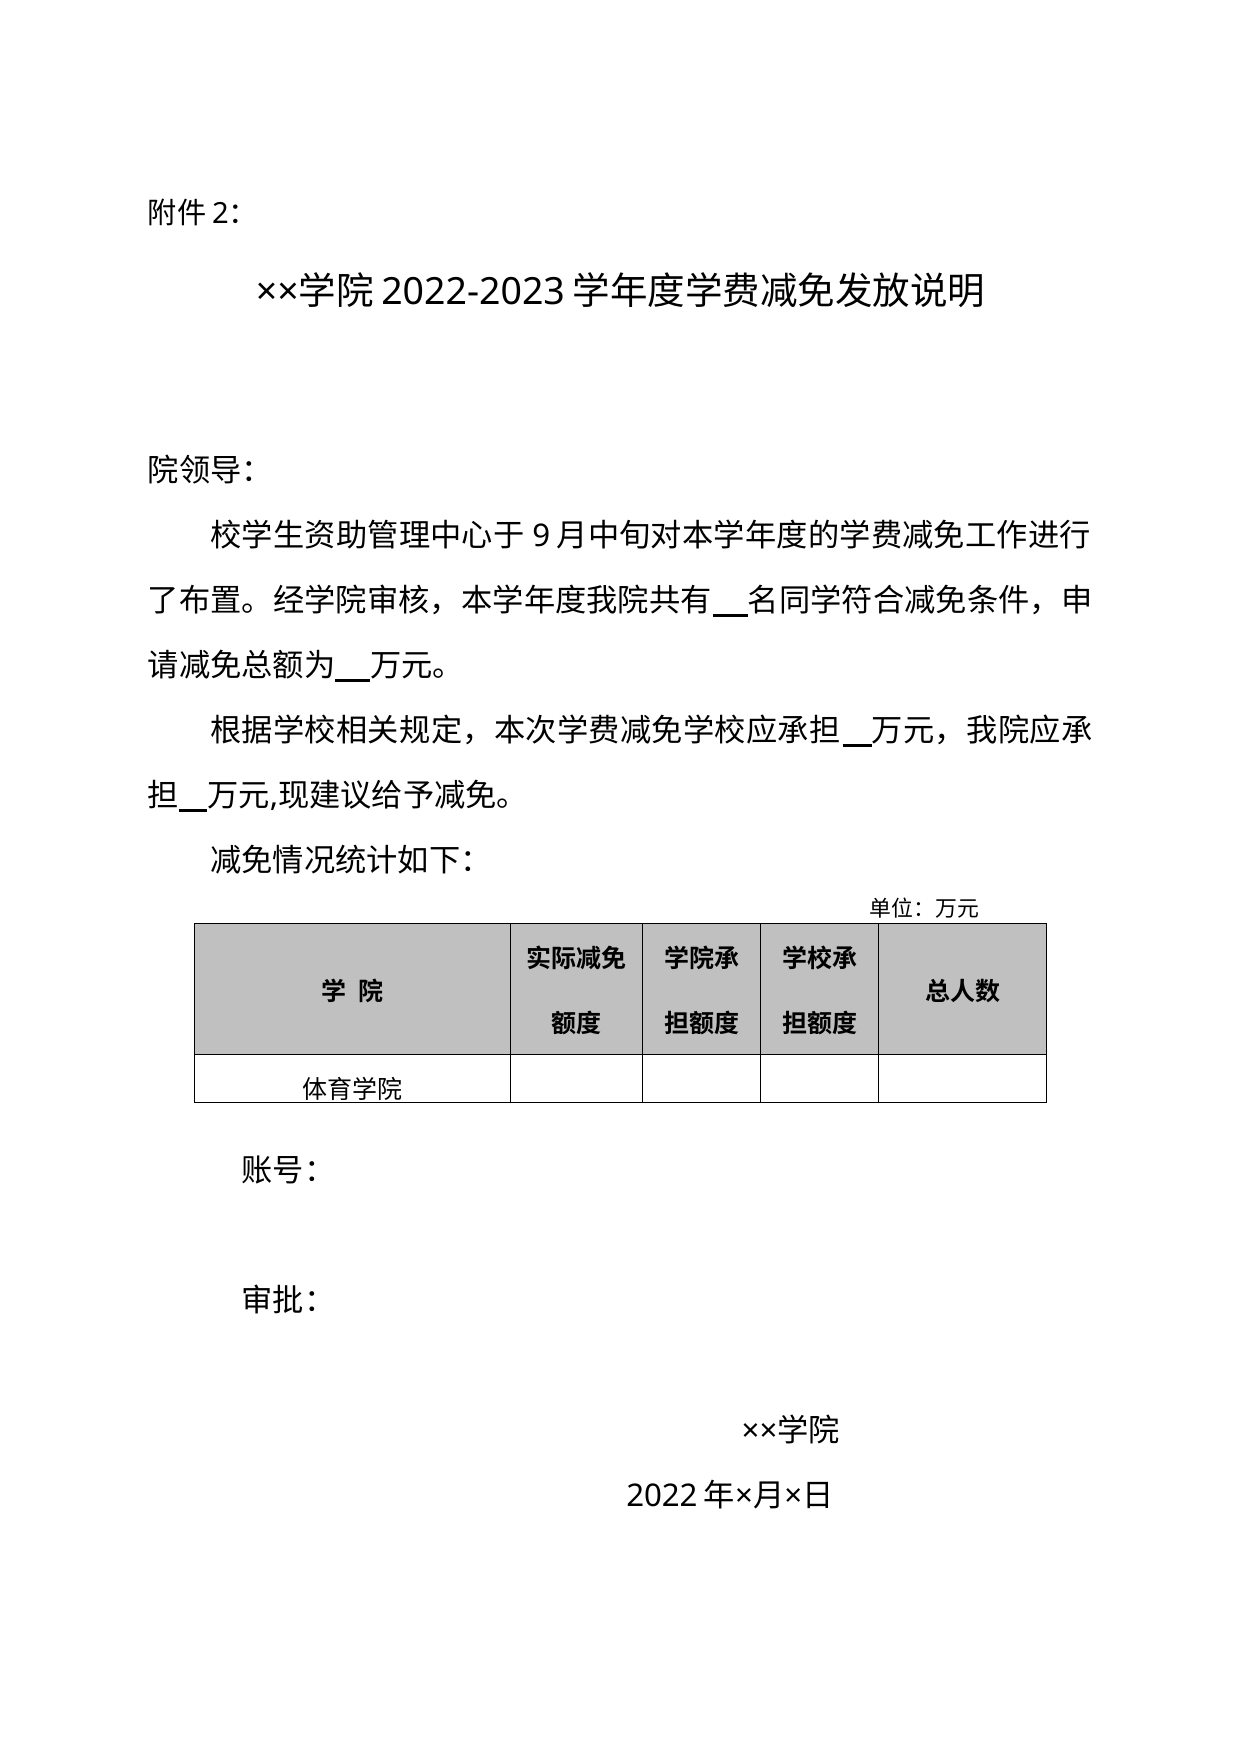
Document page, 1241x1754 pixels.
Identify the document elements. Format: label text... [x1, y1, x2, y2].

table_header 学 院 [195, 924, 510, 1054]
table_cell [511, 1055, 642, 1102]
text 账号： [148, 1135, 1092, 1200]
text ××学院 [148, 1395, 1092, 1460]
text 院领导： [148, 436, 1092, 501]
table_header 实际减免额度 [511, 924, 642, 1054]
text 单位：万元 [148, 891, 1092, 923]
table_cell [643, 1055, 760, 1102]
table_cell 体育学院 [195, 1055, 510, 1102]
text ××学院2022-2023学年度学费减免发放说明 [148, 256, 1092, 321]
text 根据学校相关规定，本次学费减免学校应承担 万元，我院应承担 万元,现建议给予减免。 [148, 696, 1092, 826]
text 审批： [148, 1265, 1092, 1330]
table_header 学院承担额度 [643, 924, 760, 1054]
text 校学生资助管理中心于9月中旬对本学年度的学费减免工作进行了布置。经学院审核，本学年度我院共有 名同学符合减免条件，申请减免总额为 万元。 [148, 501, 1092, 696]
table_cell [761, 1055, 878, 1102]
table_cell [879, 1055, 1046, 1102]
text 2022年×月×日 [148, 1460, 1092, 1525]
table_header 学校承担额度 [761, 924, 878, 1054]
text 减免情况统计如下： [148, 826, 1092, 891]
text 附件2： [148, 178, 1092, 243]
table_header 总人数 [879, 924, 1046, 1054]
